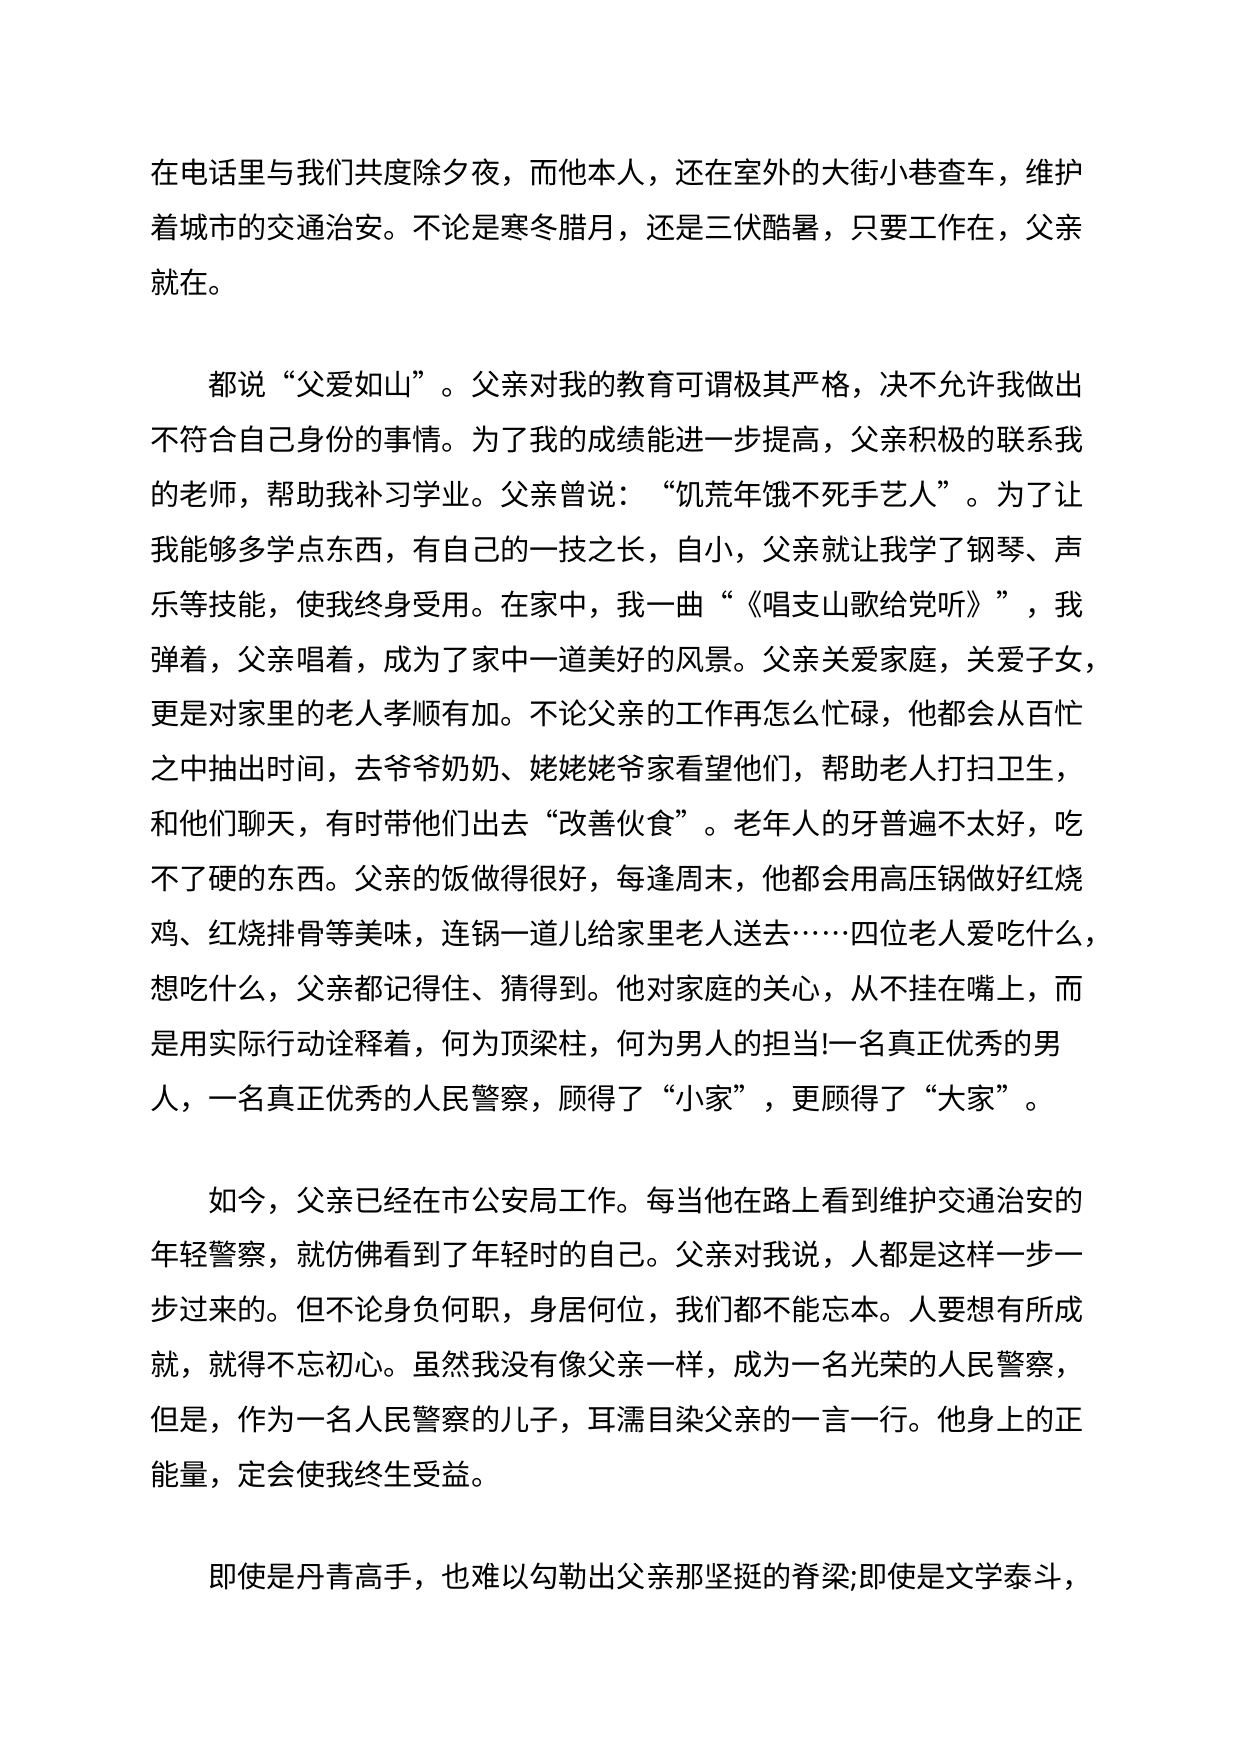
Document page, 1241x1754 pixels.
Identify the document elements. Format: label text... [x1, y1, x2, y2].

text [150, 1553, 1090, 1596]
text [150, 150, 1090, 302]
text 如今，父亲已经在市公安局工作。每当他在路上看到维护交通治安的年轻警察，就仿佛看到了年轻时的自己。父亲对我说，人都是这样一步一步过来的。但不论身负何职，身居何位，我们都不能忘本。人要想有所成就，就得不忘初心。虽然我没有像父亲一样，成为一名光荣的人民警察，但是，作为一名人民警察的儿子，耳濡目染父亲的一言一行。他身上的正能量，定会使我终生受益。 [150, 1177, 1090, 1494]
text 都说“父爱如山”。父亲对我的教育可谓极其严格，决不允许我做出不符合自己身份的事情。为了我的成绩能进一步提高，父亲积极的联系我的老师，帮助我补习学业。父亲曾说：“饥荒年饿不死手艺人”。为了让我能够多学点东西，有自己的一技之长，自小，父亲就让我学了钢琴、声乐等技能，使我终身受用。在家中，我一曲“《唱支山歌给党听》”，我弹着，父亲唱着，成为了家中一道美好的风景。父亲关爱家庭，关爱子女，更是对家里的老人孝顺有加。不论父亲的工作再怎么忙碌，他都会从百忙之中抽出时间，去爷爷奶奶、姥姥姥爷家看望他们，帮助老人打扫卫生，和他们聊天，有时带他们出去“改善伙食”。老年人的牙普遍不太好，吃不了硬的东西。父亲的饭做得很好，每逢周末，他都会用高压锅做好红烧鸡、红烧排骨等美味，连锅一道儿给家里老人送去……四位老人爱吃什么，想吃什么，父亲都记得住、猜得到。他对家庭的关心，从不挂在嘴上，而是用实际行动诠释着，何为顶梁柱，何为男人的担当!一名真正优秀的男人，一名真正优秀的人民警察，顾得了“小家”，更顾得了“大家”。 [150, 362, 1090, 1118]
